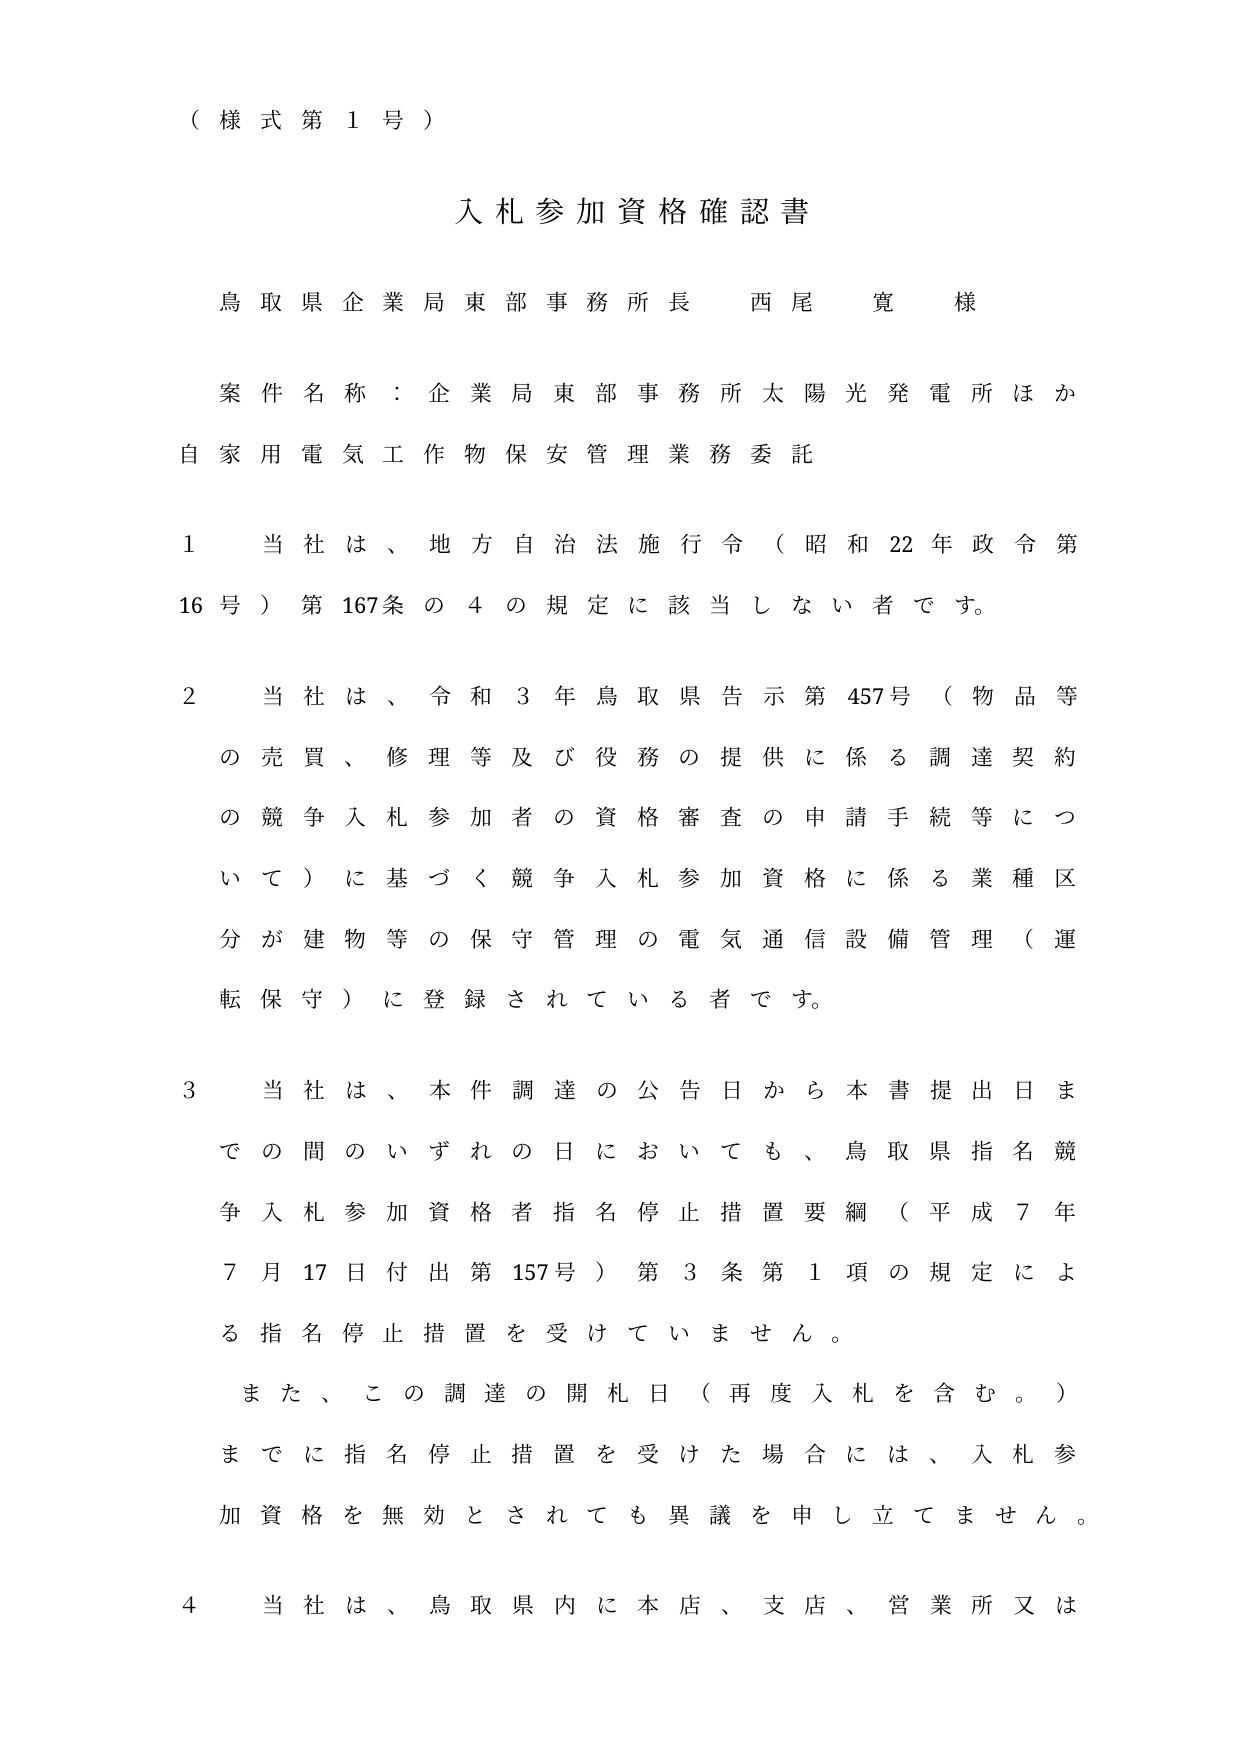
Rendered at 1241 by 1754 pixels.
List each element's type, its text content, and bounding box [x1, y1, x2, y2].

text ３ 当社は、本件調達の公告日から本書提出日までの間のいずれの日においても、鳥取県指名競争入札参加資格者指名停止措置要綱（平成７年７月17日付出第157号）第３条第１項の規定による指名停止措置を受けていません。 [178, 1059, 1097, 1362]
text （様式第１号） [178, 89, 1097, 149]
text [178, 1574, 1097, 1635]
text 鳥取県企業局東部事務所長 西尾 寛 様 [178, 271, 1097, 331]
text また、この調達の開札日（再度入札を含む。）までに指名停止措置を受けた場合には、入札参加資格を無効とされても異議を申し立てません。 [199, 1362, 1097, 1544]
text 案件名称：企業局東部事務所太陽光発電所ほか自家用電気工作物保安管理業務委託 [178, 362, 1097, 483]
text ２ 当社は、令和３年鳥取県告示第457号（物品等の売買、修理等及び役務の提供に係る調達契約の競争入札参加者の資格審査の申請手続等について）に基づく競争入札参加資格に係る業種区分が建物等の保守管理の電気通信設備管理（運転保守）に登録されている者です。 [178, 665, 1097, 1028]
text １ 当社は、地方自治法施行令（昭和22年政令第16号）第167条の４の規定に該当しない者です。 [178, 513, 1097, 634]
text 入札参加資格確認書 [178, 180, 1097, 240]
